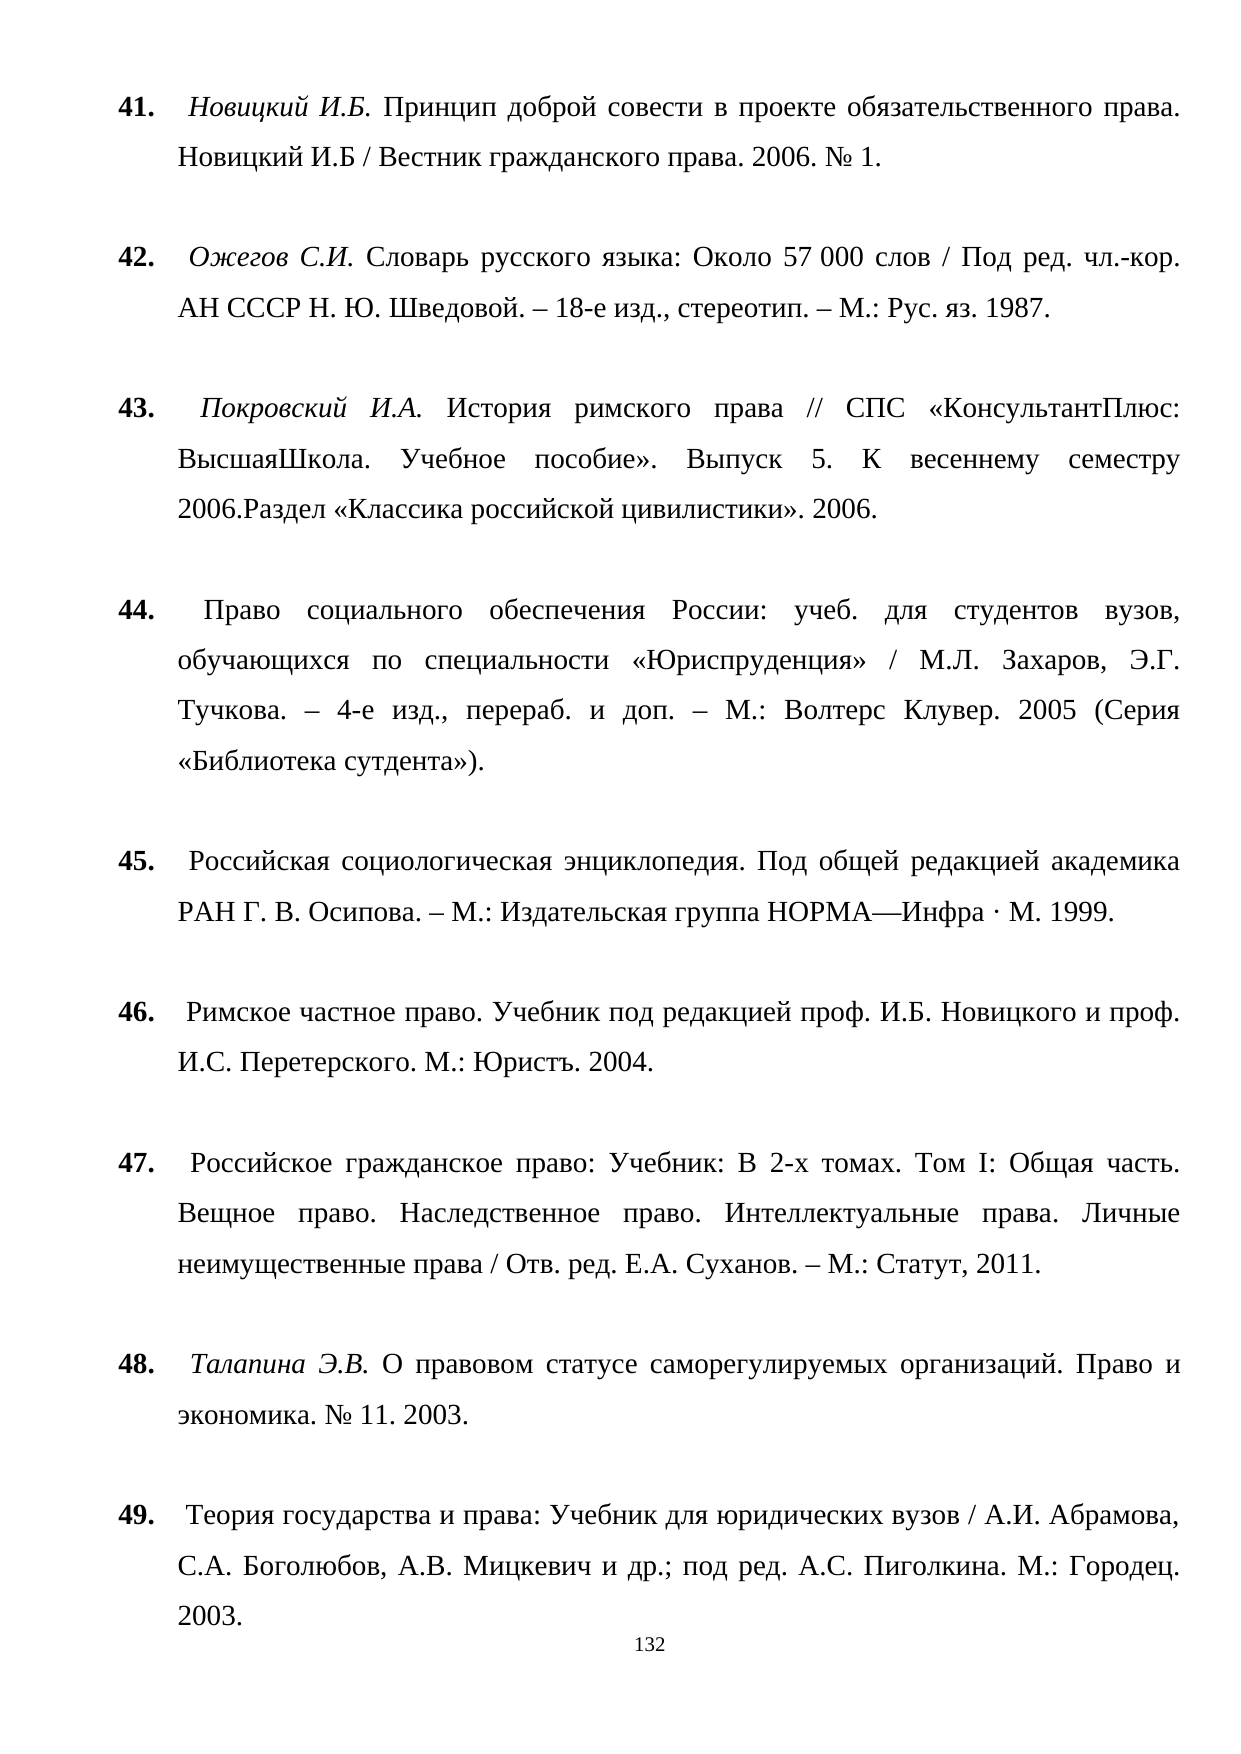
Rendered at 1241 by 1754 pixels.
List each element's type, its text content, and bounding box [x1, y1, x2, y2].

list Талапина Э.В. О правовом статусе саморегулируемых организаций. Право и экономика. № 11. 2003. [118, 1346, 1181, 1430]
list Покровский И.А. История римского права // СПС «КонсультантПлюс: ВысшаяШкола. Учебное пособие». Выпуск 5. К весеннему семестру 2006.Раздел «Классика российской цивилистики». 2006. [118, 391, 1181, 525]
list Право социального обеспечения России: учеб. для студентов вузов, обучающихся по специальности «Юриспруденция» / М.Л. Захаров, Э.Г. Тучкова. – 4-е изд., перераб. и доп. – М.: Волтерс Клувер. 2005 (Серия «Библиотека сутдента»). [118, 592, 1181, 776]
list Российская социологическая энциклопедия. Под общей редакцией академика РАН Г. В. Осипова. – М.: Издательская группа НОРМА—Инфра · М. 1999. [118, 843, 1181, 927]
list Римское частное право. Учебник под редакцией проф. И.Б. Новицкого и проф. И.С. Перетерского. М.: Юристъ. 2004. [118, 994, 1181, 1078]
list Российское гражданское право: Учебник: В 2-х томах. Том I: Общая часть. Вещное право. Наследственное право. Интеллектуальные права. Личные неимущественные права / Отв. ред. Е.А. Суханов. – М.: Статут, 2011. [118, 1145, 1181, 1279]
list Ожегов С.И. Словарь русского языка: Около 57 000 слов / Под ред. чл.-кор. АН СССР Н. Ю. Шведовой. – 18-е изд., стереотип. – М.: Рус. яз. 1987. [118, 239, 1181, 323]
list Теория государства и права: Учебник для юридических вузов / А.И. Абрамова, С.А. Боголюбов, А.В. Мицкевич и др.; под ред. А.С. Пиголкина. М.: Городец. 2003. [118, 1497, 1181, 1632]
list Новицкий И.Б. Принцип доброй совести в проекте обязательственного права. Новицкий И.Б / Вестник гражданского права. 2006. № 1. [118, 89, 1181, 172]
